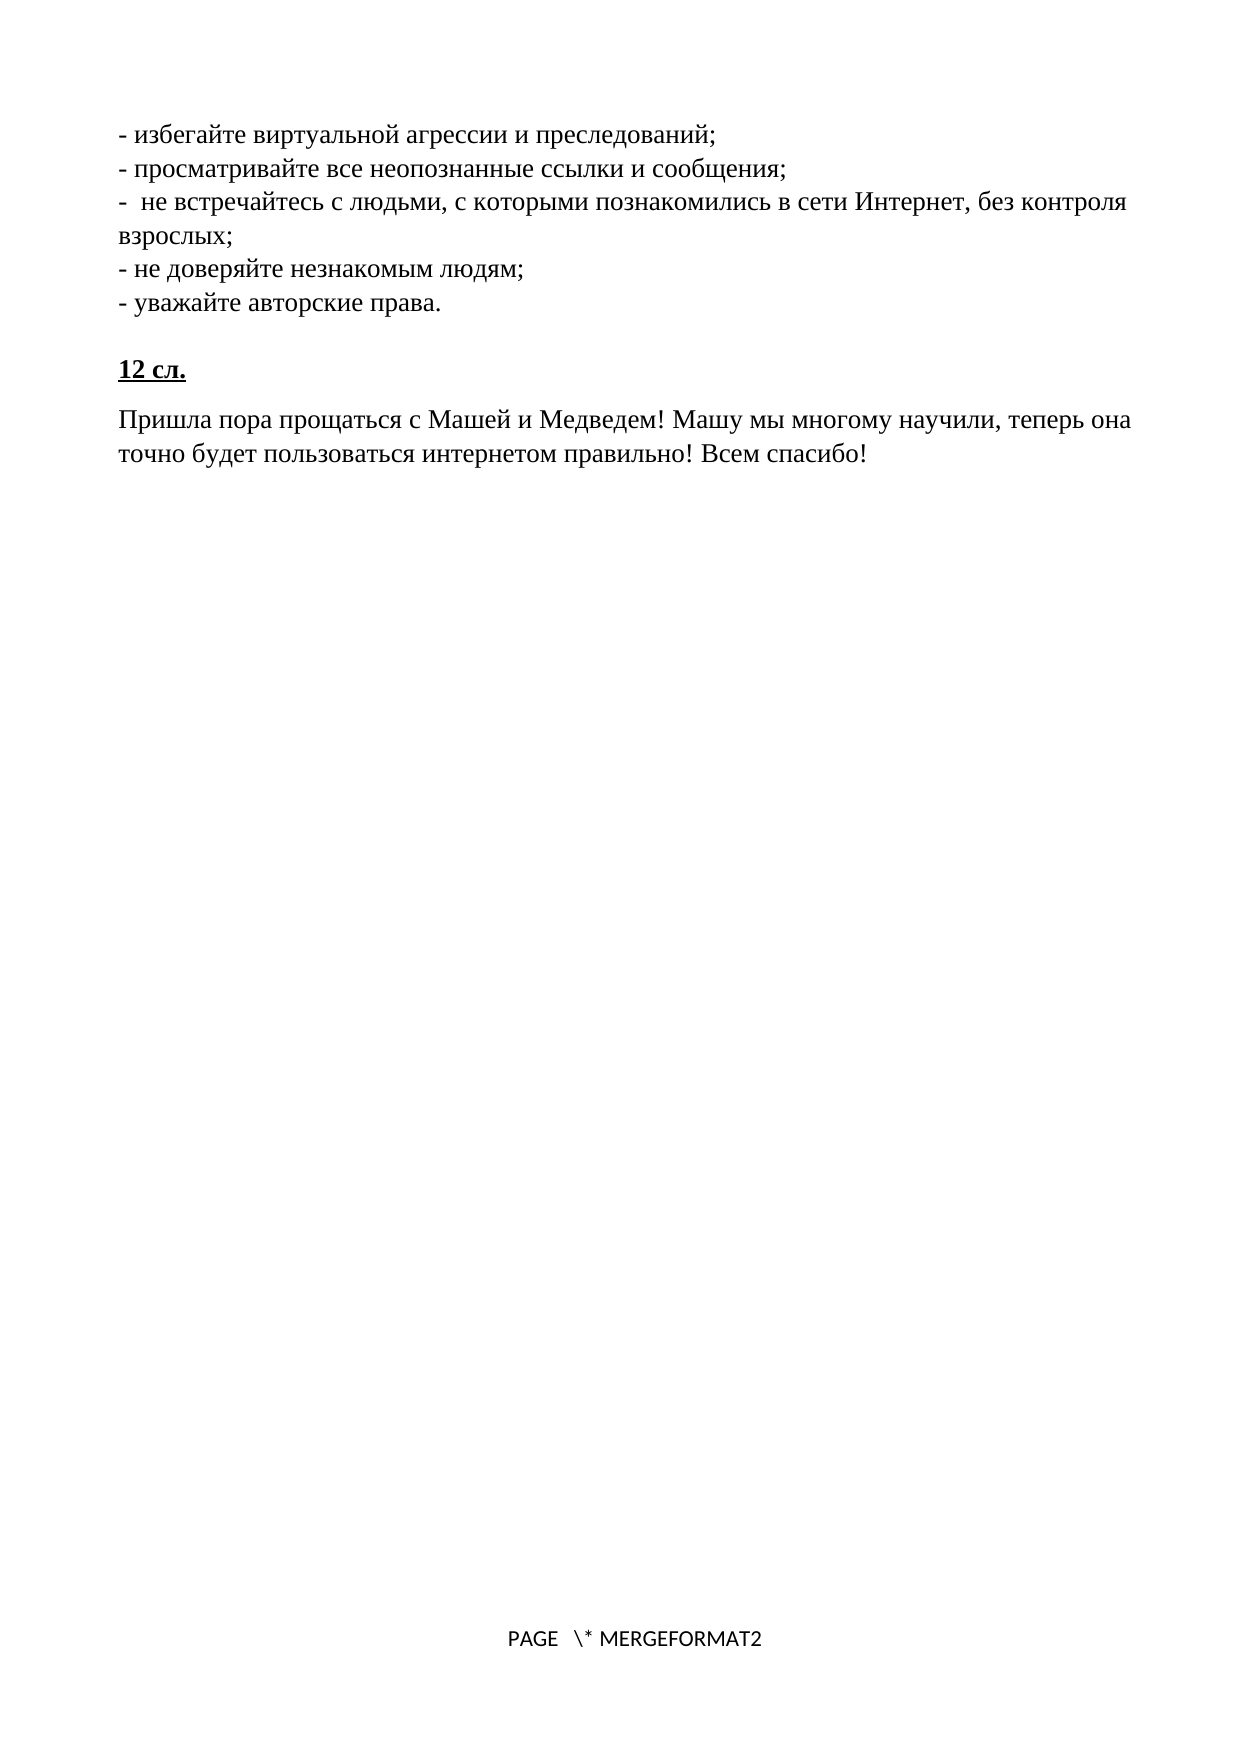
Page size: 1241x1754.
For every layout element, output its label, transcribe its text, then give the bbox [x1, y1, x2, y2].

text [118, 118, 1152, 384]
text Пришла пора прощаться с Машей и Медведем! Машу мы многому научили, теперь она точно будет пользоваться интернетом правильно! Всем спасибо! [118, 403, 1152, 468]
